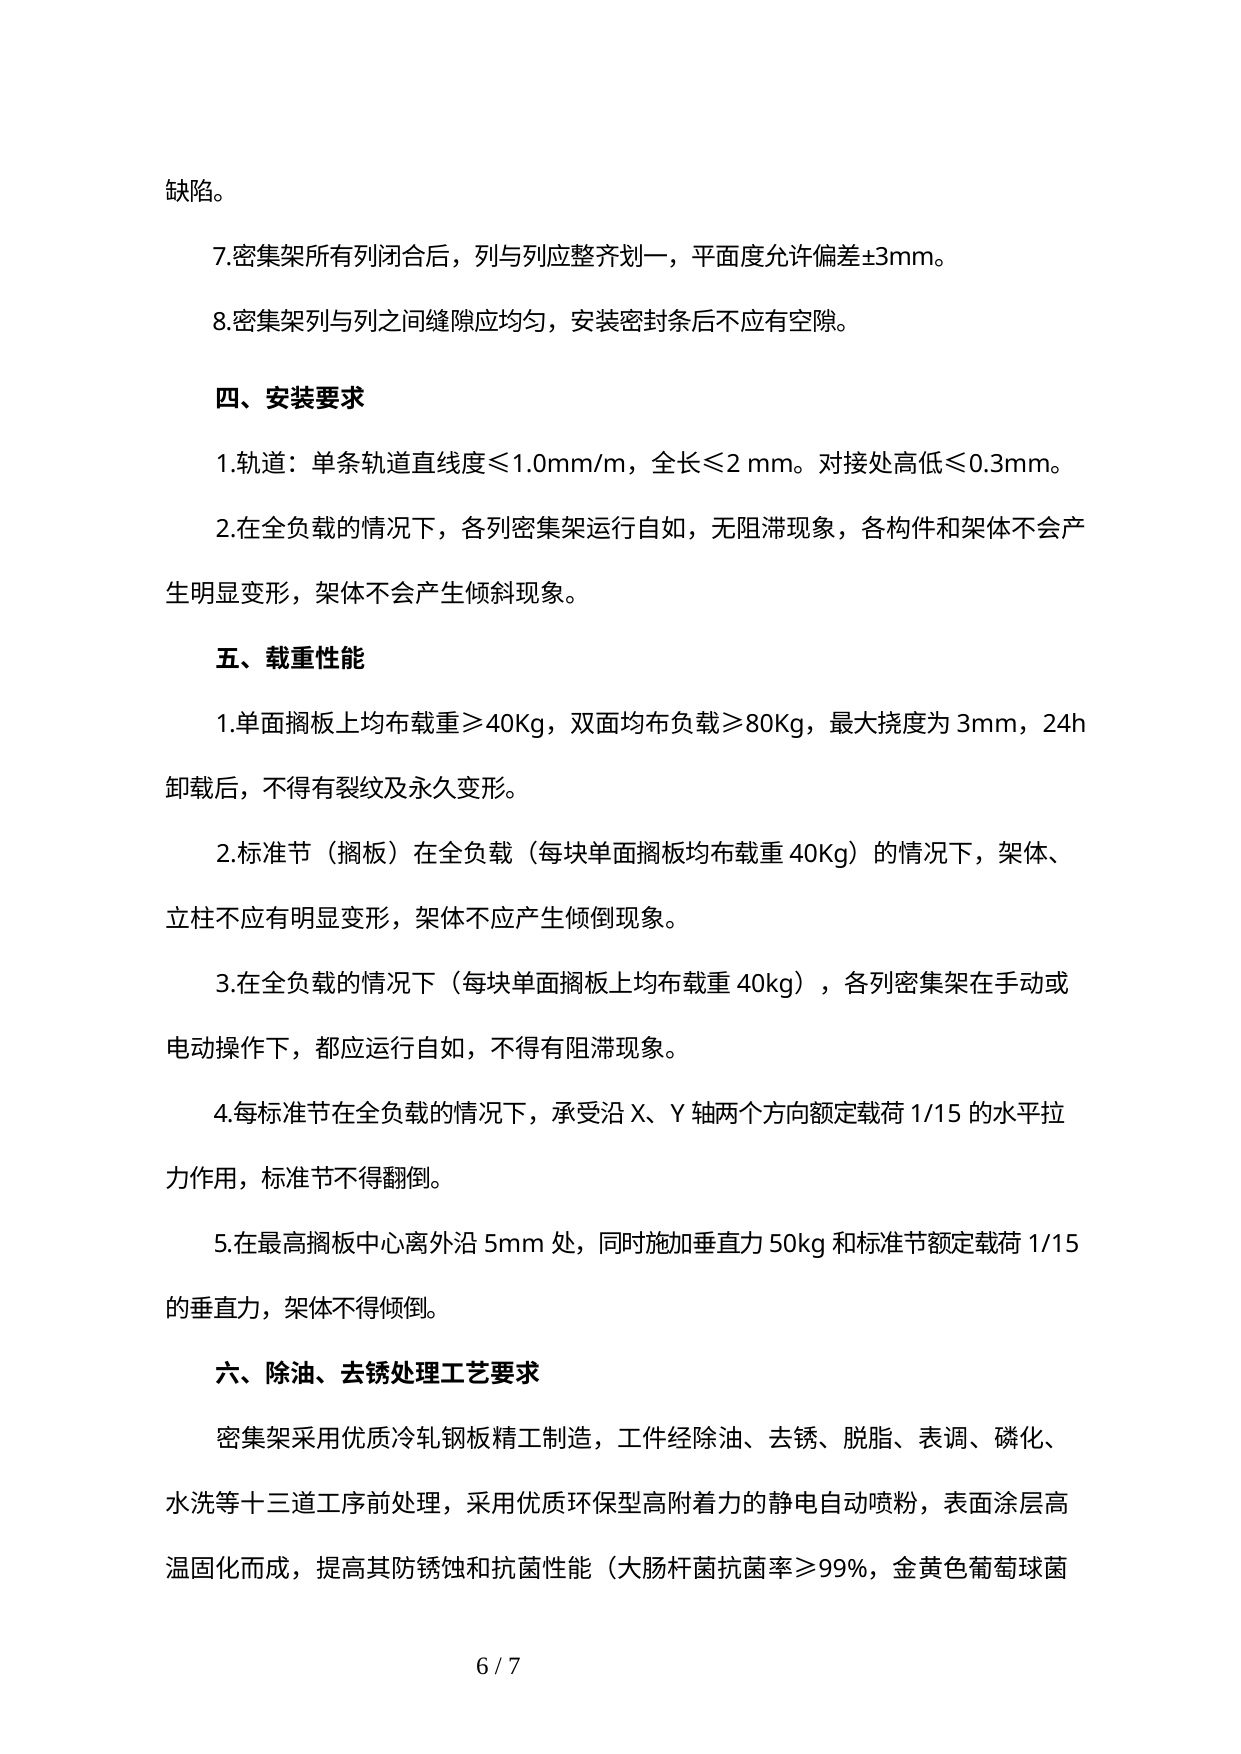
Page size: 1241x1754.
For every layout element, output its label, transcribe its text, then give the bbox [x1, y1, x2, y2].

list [165, 157, 1087, 222]
list 在全负载的情况下（每块单面搁板上均布载重 40kg），各列密集架在手动或电动操作下，都应运行自如，不得有阻滞现象。 [165, 949, 1087, 1079]
list 轨道：单条轨道直线度≤1.0mm/m，全长≤2 mm。对接处高低≤0.3mm。 [165, 429, 1087, 494]
subtitle 四、安装要求 [165, 364, 1087, 429]
list 在最高搁板中心离外沿 5mm 处，同时施加垂直力 50kg 和标准节额定载荷 1/15 的垂直力，架体不得倾倒。 [165, 1209, 1087, 1339]
subtitle 六、除油、去锈处理工艺要求 [165, 1339, 1087, 1404]
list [165, 1404, 1087, 1599]
list 标准节（搁板）在全负载（每块单面搁板均布载重 40Kg）的情况下，架体、立柱不应有明显变形，架体不应产生倾倒现象。 [165, 819, 1087, 949]
list 密集架所有列闭合后，列与列应整齐划一，平面度允许偏差±3mm。 [165, 222, 1087, 287]
list 在全负载的情况下，各列密集架运行自如，无阻滞现象，各构件和架体不会产生明显变形，架体不会产生倾斜现象。 [165, 494, 1087, 624]
list 每标准节在全负载的情况下，承受沿 X、Y 轴两个方向额定载荷 1/15 的水平拉力作用，标准节不得翻倒。 [165, 1079, 1087, 1209]
list 单面搁板上均布载重≥40Kg，双面均布负载≥80Kg，最大挠度为 3mm，24h 卸载后，不得有裂纹及永久变形。 [165, 689, 1087, 819]
list 密集架列与列之间缝隙应均匀，安装密封条后不应有空隙。 [165, 287, 1087, 352]
subtitle 五、载重性能 [165, 624, 1087, 689]
